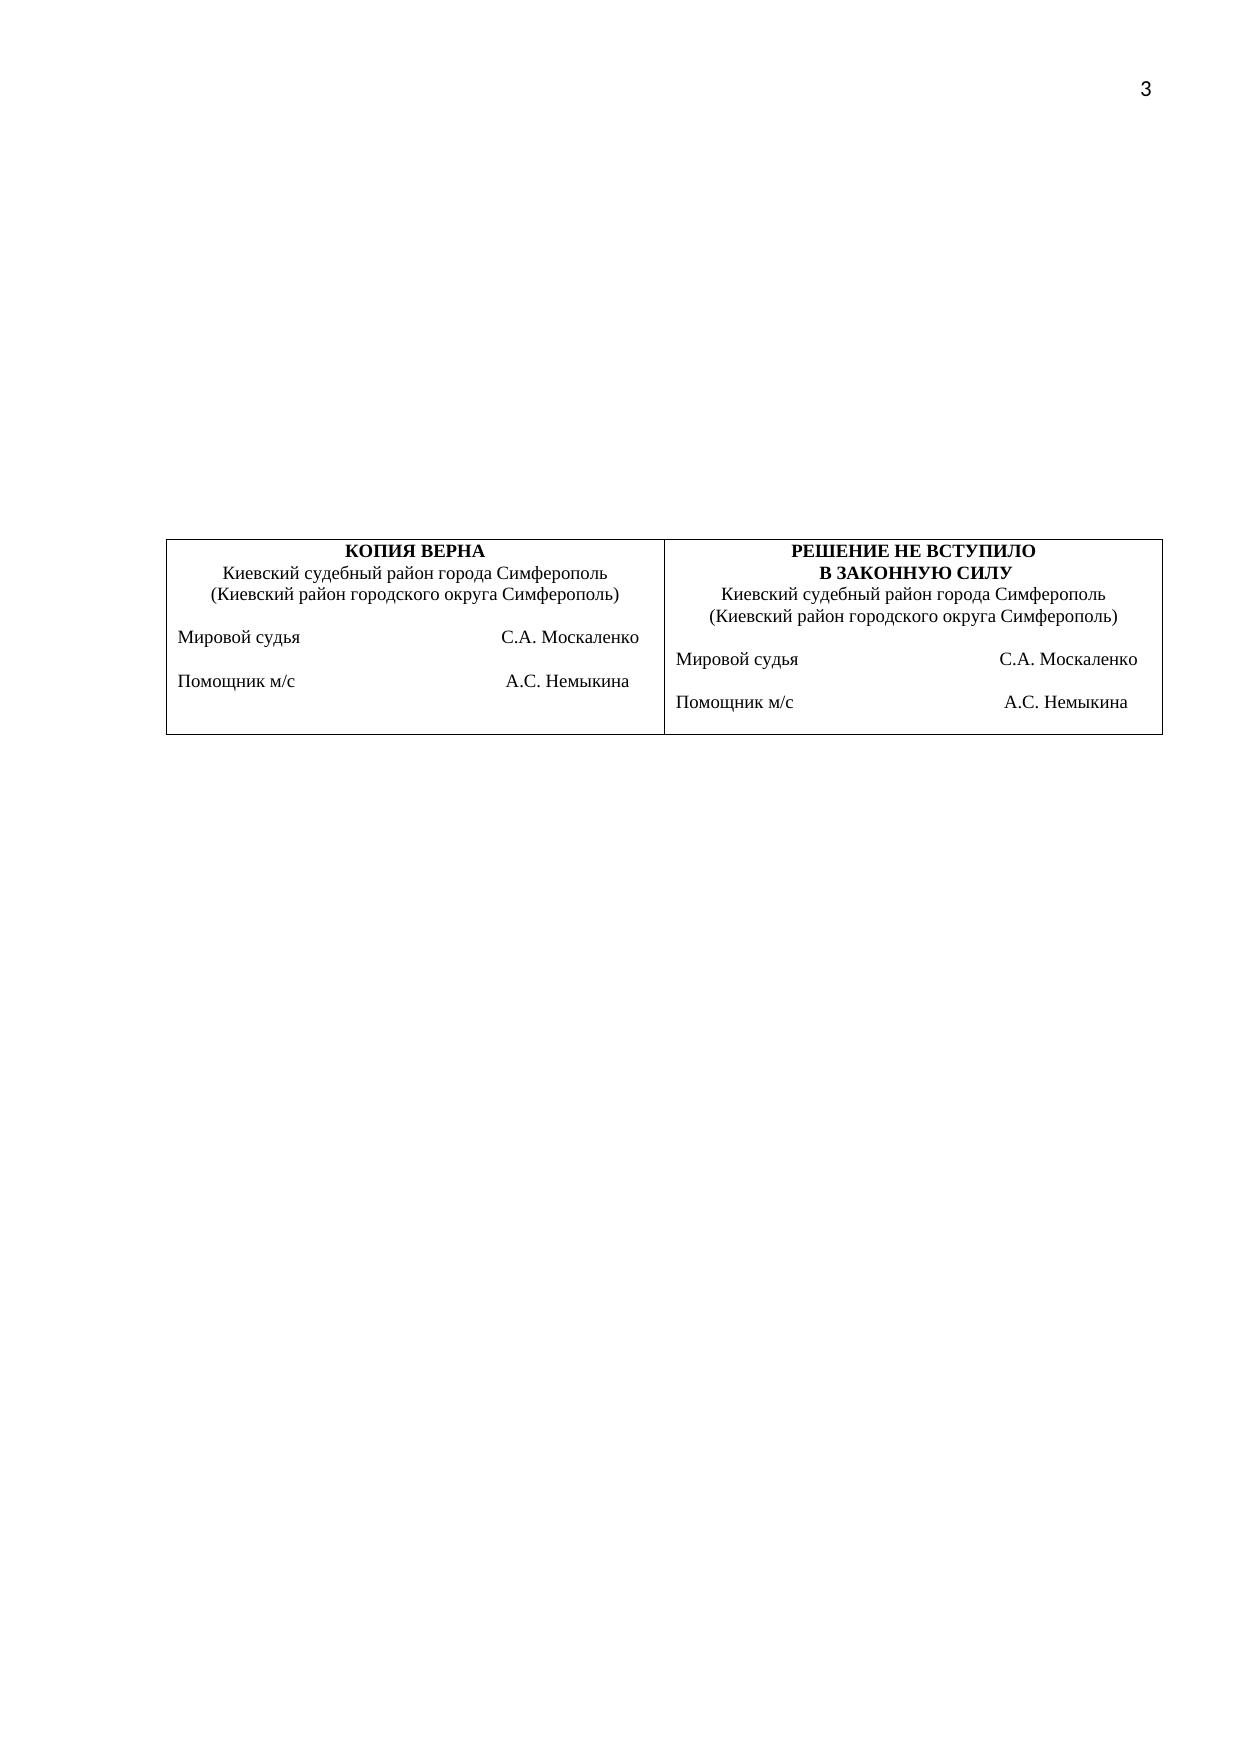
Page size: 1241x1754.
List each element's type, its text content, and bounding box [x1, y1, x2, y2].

table_header РЕШЕНИЕ НЕ ВСТУПИЛО В ЗАКОННУЮ СИЛУ Киевский судебный район города Симферополь (Киевский район городского округа Симферополь) Мировой судья С.А. Москаленко Помощник м/с А.С. Немыкина [665, 540, 1162, 734]
table_header КОПИЯ ВЕРНА Киевский судебный район города Симферополь (Киевский район городского округа Симферополь) Мировой судья С.А. Москаленко Помощник м/с А.С. Немыкина [167, 540, 664, 734]
